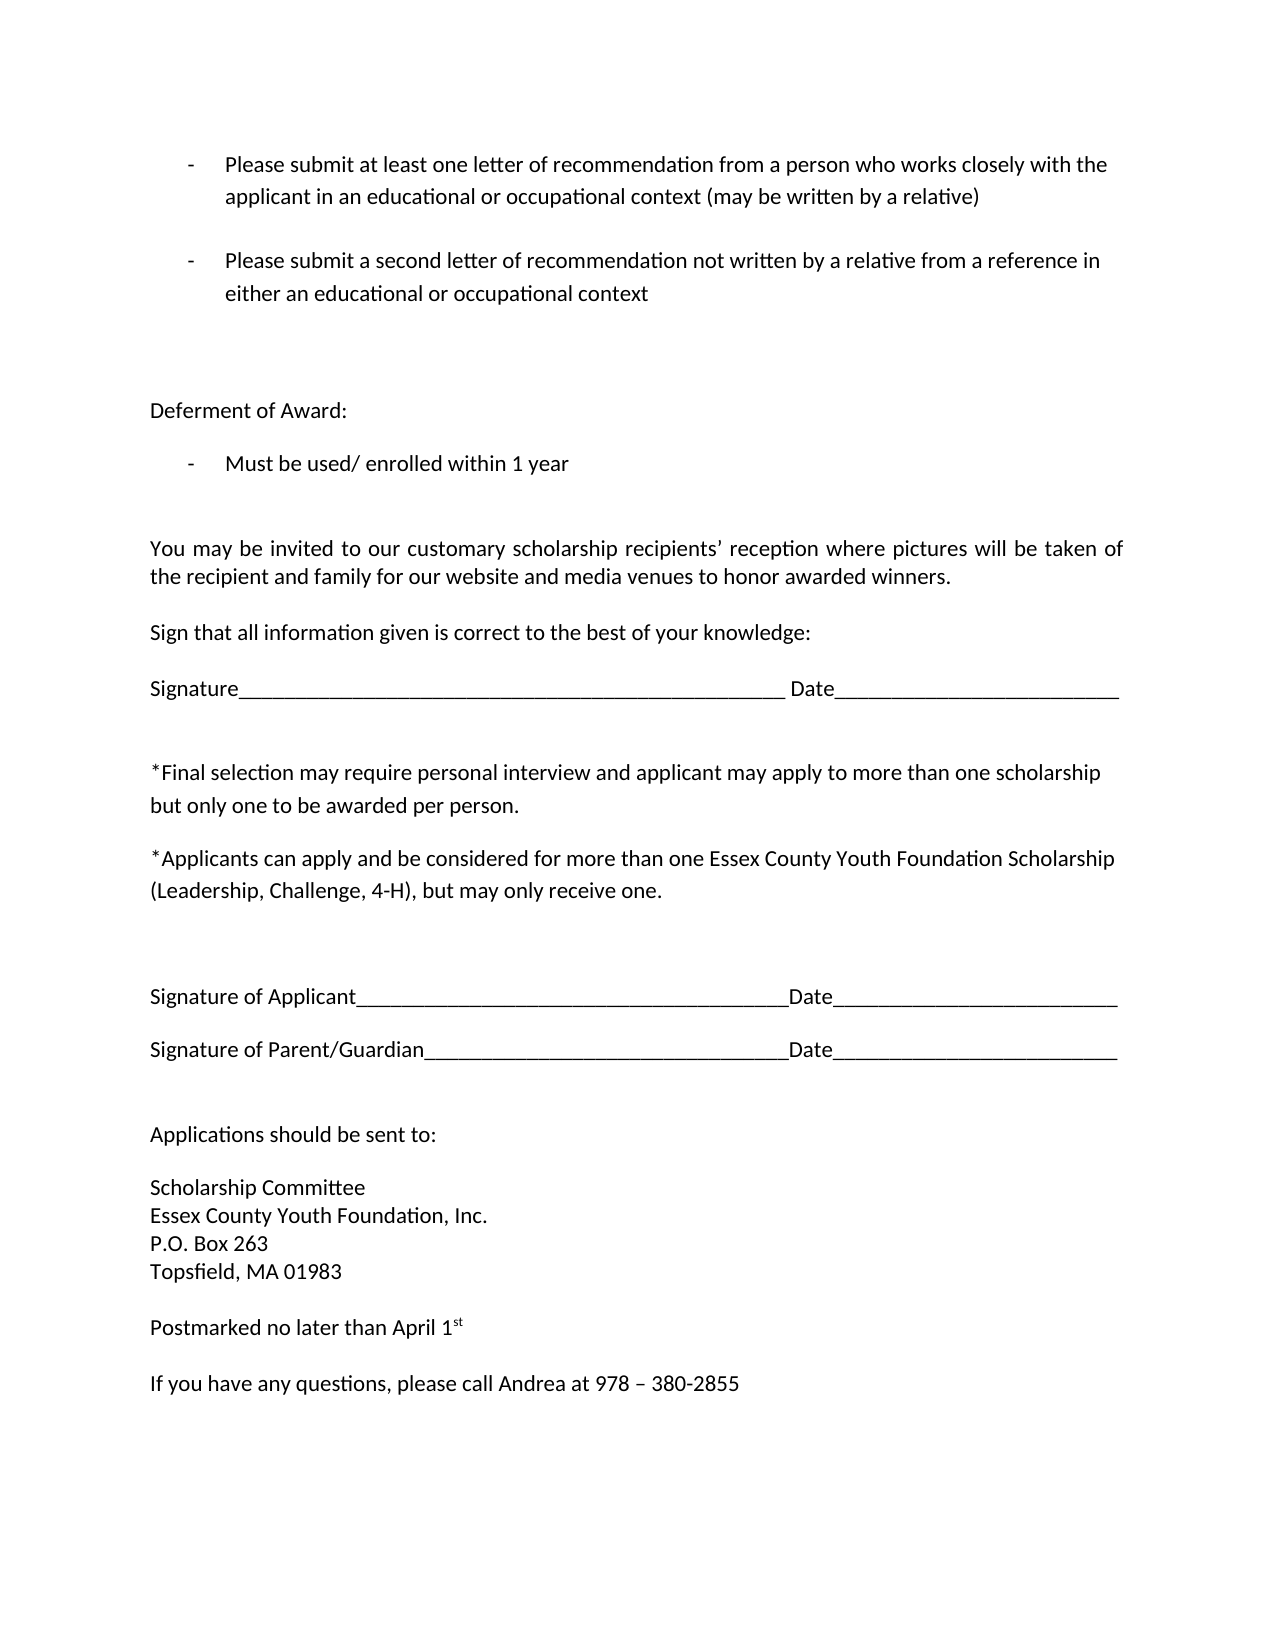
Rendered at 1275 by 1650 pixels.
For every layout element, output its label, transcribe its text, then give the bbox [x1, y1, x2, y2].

list Please submit a second letter of recommendation not written by a relative from a reference in either an educational or occupational context [187, 247, 1125, 307]
text Signature of Applicant______________________________________Date_________________________ [150, 982, 1125, 1010]
text Essex County Youth Foundation, Inc. [150, 1201, 1125, 1229]
text Topsfield, MA 01983 [150, 1257, 1125, 1285]
text Applications should be sent to: [150, 1120, 1125, 1148]
list Please submit at least one letter of recommendation from a person who works closely with the applicant in an educational or occupational context (may be written by a relative) [187, 150, 1125, 210]
text If you have any questions, please call Andrea at 978 – 380-2855 [150, 1369, 1125, 1397]
text Signature of Parent/Guardian________________________________Date_________________________ [150, 1035, 1125, 1095]
text You may be invited to our customary scholarship recipients’ reception where pictures will be taken of the recipient and family for our website and media venues to honor awarded winners. [150, 534, 1125, 590]
text Deferment of Award: [150, 396, 1125, 424]
text Sign that all information given is correct to the best of your knowledge: [150, 618, 1125, 646]
text Scholarship Committee [150, 1173, 1125, 1201]
list Must be used/ enrolled within 1 year [187, 449, 1125, 477]
text Signature________________________________________________ Date_________________________ [150, 674, 1125, 702]
text *Final selection may require personal interview and applicant may apply to more than one scholarship but only one to be awarded per person. [150, 758, 1125, 819]
text *Applicants can apply and be considered for more than one Essex County Youth Foundation Scholarship (Leadership, Challenge, 4-H), but may only receive one. [150, 844, 1125, 904]
text Postmarked no later than April 1st [150, 1313, 1125, 1341]
text P.O. Box 263 [150, 1229, 1125, 1257]
